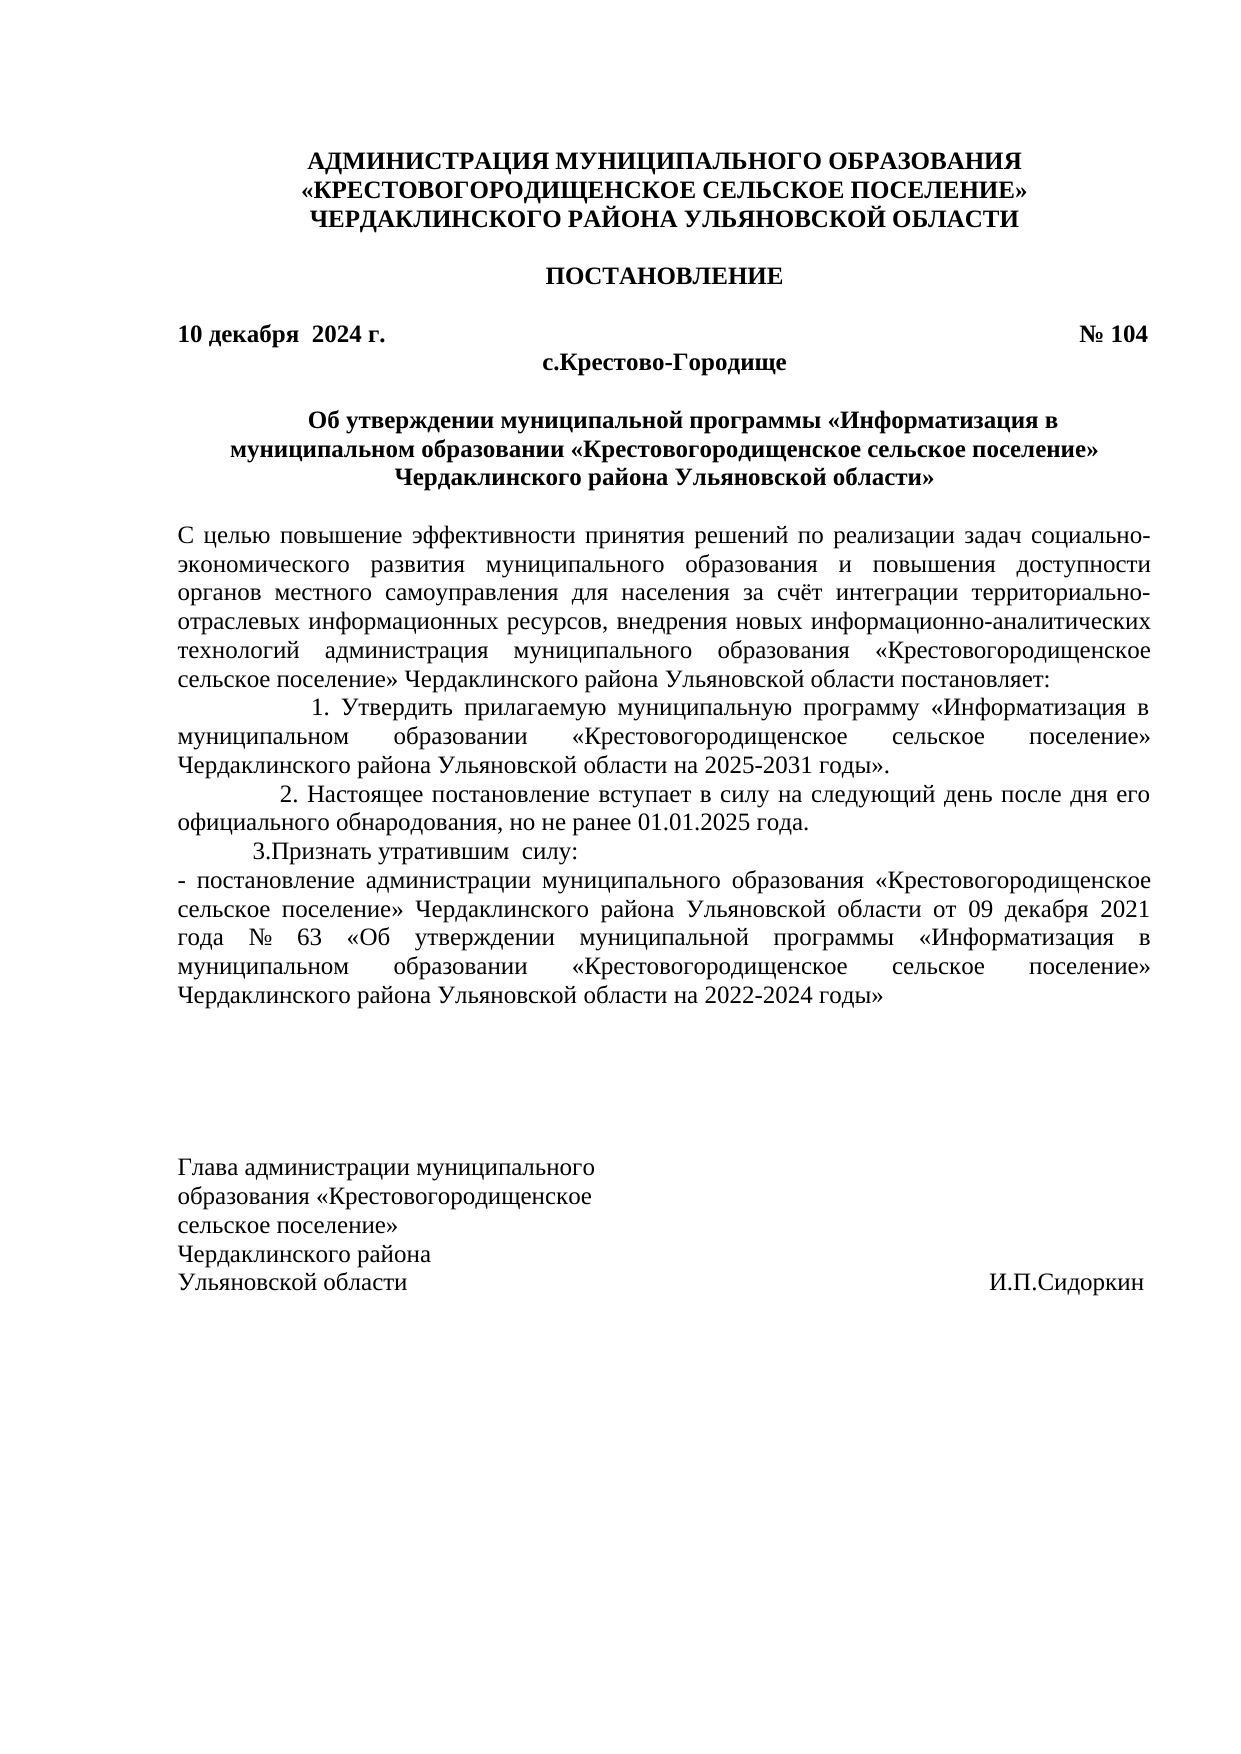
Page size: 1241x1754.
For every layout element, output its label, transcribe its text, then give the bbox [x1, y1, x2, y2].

title АДМИНИСТРАЦИЯ МУНИЦИПАЛЬНОГО ОБРАЗОВАНИЯ «КРЕСТОВОГОРОДИЩЕНСКОЕ СЕЛЬСКОЕ ПОСЕЛЕНИЕ» ЧЕРДАКЛИНСКОГО РАЙОНА УЛЬЯНОВСКОЙ ОБЛАСТИ [177, 146, 1152, 232]
text - постановление администрации муниципального образования «Крестовогородищенское сельское поселение» Чердаклинского района Ульяновской области от 09 декабря 2021 года № 63 «Об утверждении муниципальной программы «Информатизация в муниципальном образовании «Крестовогородищенское сельское поселение» Чердаклинского района Ульяновской области на 2022-2024 годы» [177, 865, 1152, 1009]
text 1. Утвердить прилагаемую муниципальную программу «Информатизация в муниципальном образовании «Крестовогородищенское сельское поселение» Чердаклинского района Ульяновской области на 2025-2031 годы». [177, 692, 1152, 779]
text Ульяновской области И.П.Сидоркин [177, 1267, 1152, 1296]
title ПОСТАНОВЛЕНИЕ [177, 261, 1152, 290]
text сельское поселение» [177, 1210, 1152, 1239]
text Об утверждении муниципальной программы «Информатизация в муниципальном образовании «Крестовогородищенское сельское поселение» Чердаклинского района Ульяновской области» [177, 405, 1152, 491]
title 10 декабря 2024 г. № 104 [177, 319, 1152, 347]
text 3.Признать утратившим силу: [177, 836, 1152, 865]
text образования «Крестовогородищенское [177, 1181, 1152, 1210]
text 2. Настоящее постановление вступает в силу на следующий день после дня его официального обнародования, но не ранее 01.01.2025 года. [177, 779, 1152, 836]
text С целью повышение эффективности принятия решений по реализации задач социально-экономического развития муниципального образования и повышения доступности органов местного самоуправления для населения за счёт интеграции территориально-отраслевых информационных ресурсов, внедрения новых информационно-аналитических технологий администрация муниципального образования «Крестовогородищенское сельское поселение» Чердаклинского района Ульяновской области постановляет: [177, 520, 1152, 692]
title с.Крестово-Городище [177, 347, 1152, 376]
text Чердаклинского района [177, 1239, 1152, 1267]
text Глава администрации муниципального [177, 1152, 1152, 1181]
